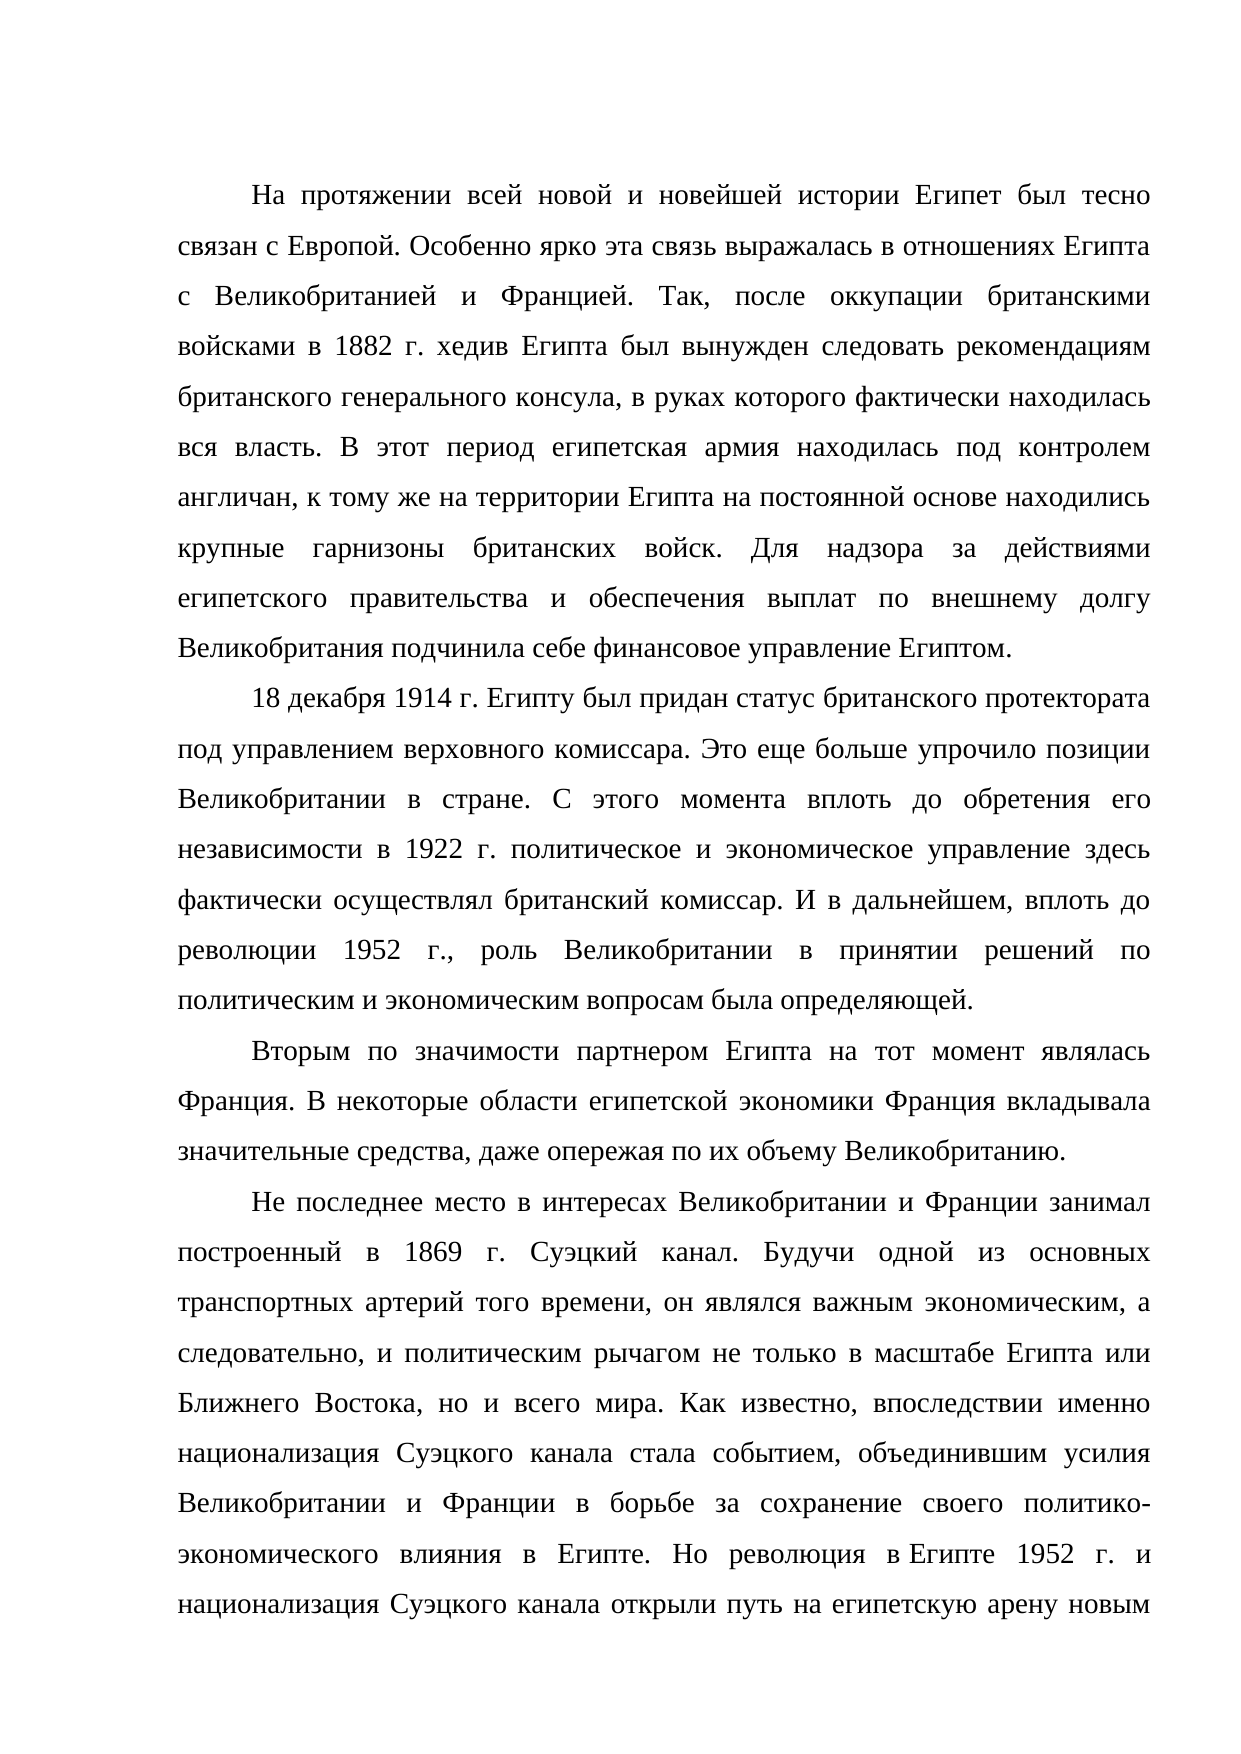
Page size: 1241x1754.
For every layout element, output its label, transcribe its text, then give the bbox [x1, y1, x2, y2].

text Вторым по значимости партнером Египта на тот момент являлась Франция. В некоторые области египетской экономики Франция вкладывала значительные средства, даже опережая по их объему Великобританию. [177, 1033, 1152, 1167]
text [177, 1184, 1152, 1620]
text 18 декабря . Египту был придан статус британского протектората под управлением верховного комиссара. Это еще больше упрочило позиции Великобритании в стране. С этого момента вплоть до обретения его независимости в . политическое и экономическое управление здесь фактически осуществлял британский комиссар. И в дальнейшем, вплоть до революции ., роль Великобритании в принятии решений по политическим и экономическим вопросам была определяющей. [177, 681, 1152, 1016]
text На протяжении всей новой и новейшей истории Египет был тесно связан с Европой. Особенно ярко эта связь выражалась в отношениях Египта с Великобританией и Францией. Так, после оккупации британскими войсками в . хедив Египта был вынужден следовать рекомендациям британского генерального консула, в руках которого фактически находилась вся власть. В этот период египетская армия находилась под контролем англичан, к тому же на территории Египта на постоянной основе находились крупные гарнизоны британских войск. Для надзора за действиями египетского правительства и обеспечения выплат по внешнему долгу Великобритания подчинила себе финансовое управление Египтом. [177, 177, 1152, 664]
